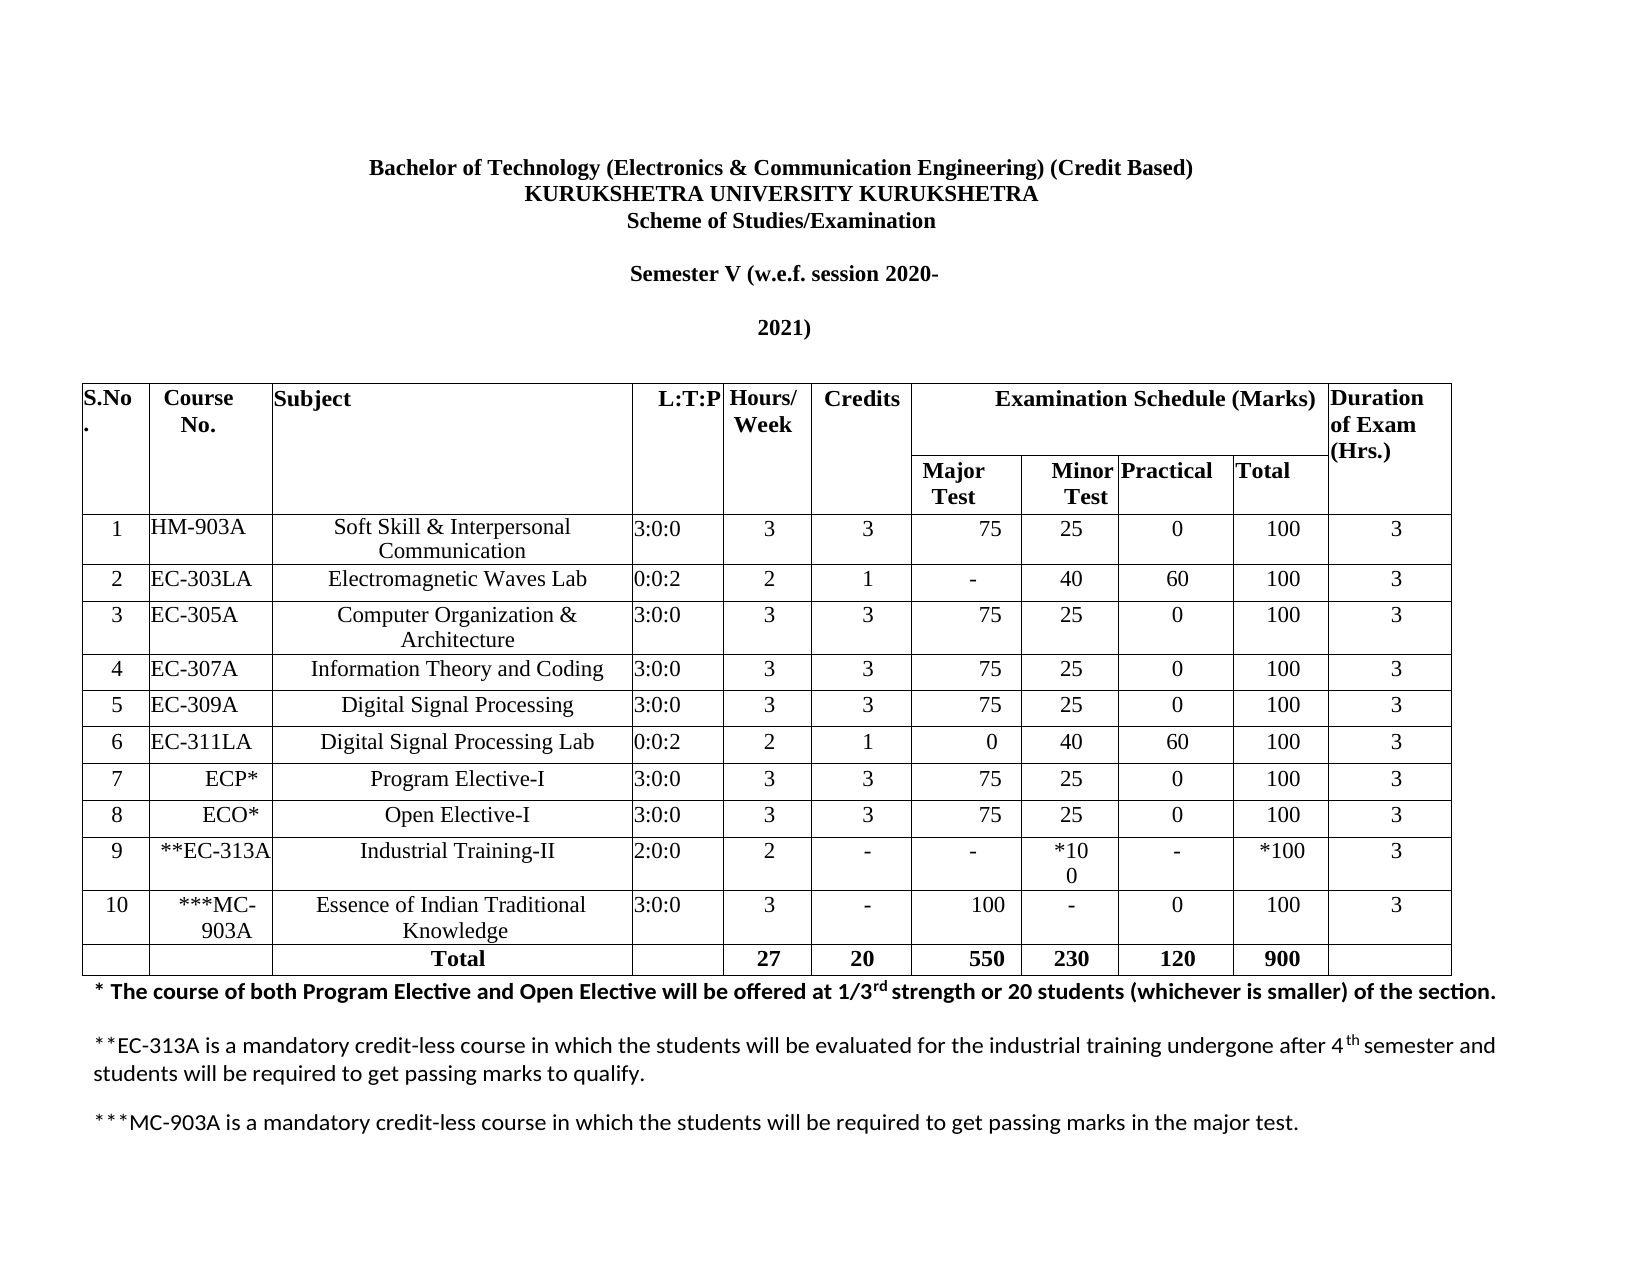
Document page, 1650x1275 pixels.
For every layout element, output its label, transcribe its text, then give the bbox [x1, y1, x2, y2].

table_cell Digital Signal Processing [273, 691, 632, 726]
table_cell 8 [83, 801, 149, 837]
table_cell 3 [812, 764, 911, 800]
table_cell Total [273, 945, 632, 975]
table_cell - [912, 565, 1021, 601]
table_cell EC-307A [150, 655, 272, 690]
table_cell 900 [1234, 945, 1328, 975]
table_cell 3 [724, 801, 811, 837]
table_cell 2 [83, 565, 149, 601]
table_cell Industrial Training-II [273, 838, 632, 889]
text Scheme of Studies/Examination Semester V (w.e.f. session 2020-2021) [597, 207, 965, 340]
table_cell Minor Test [1022, 456, 1118, 514]
table_cell - [812, 891, 911, 943]
table_cell 40 [1022, 565, 1118, 601]
table_cell 60 [1119, 565, 1233, 601]
table_cell Essence of Indian Traditional Knowledge [273, 891, 632, 943]
table_cell 0 [1119, 602, 1233, 653]
table_cell Practical [1119, 456, 1233, 514]
table_cell EC-309A [150, 691, 272, 726]
table_cell 75 [912, 602, 1021, 653]
table_cell 100 [1234, 801, 1328, 837]
table_cell - [1022, 891, 1118, 943]
text **EC-313A is a mandatory credit-less course in which the students will be evaluated for the industrial training undergone after 4th semester and students will be required to get passing marks to qualify. [93, 1030, 1512, 1087]
table_cell 75 [912, 801, 1021, 837]
table_cell 0 [1119, 515, 1233, 564]
table_cell 3:0:0 [633, 602, 723, 653]
table_cell Program Elective-I [273, 764, 632, 800]
table_header L:T:P [633, 384, 723, 514]
table_cell - [812, 838, 911, 889]
table_cell 100 [1234, 602, 1328, 653]
table_cell EC-303LA [150, 565, 272, 601]
table_cell 2 [724, 727, 811, 763]
table_cell ***MC- 903A [150, 891, 272, 943]
table_cell 1 [812, 727, 911, 763]
table_cell 0 [1119, 764, 1233, 800]
table_cell 3:0:0 [633, 801, 723, 837]
table_cell 3 [812, 655, 911, 690]
table_cell 3:0:0 [633, 691, 723, 726]
table_cell 75 [912, 691, 1021, 726]
table_cell 0 [1119, 891, 1233, 943]
table_cell ECO* [150, 801, 272, 837]
subtitle Bachelor of Technology (Electronics & Communication Engineering) (Credit Based) KURUKSHETRA UNIVERSITY KURUKSHETRA [347, 154, 1216, 206]
table_cell 3:0:0 [633, 515, 723, 564]
table_cell 0 [1119, 691, 1233, 726]
table_header Examination Schedule (Marks) [912, 384, 1328, 455]
table_cell 27 [724, 945, 811, 975]
table_cell 3 [812, 801, 911, 837]
table_cell 100 [912, 891, 1021, 943]
table_cell 60 [1119, 727, 1233, 763]
table_cell 3 [724, 764, 811, 800]
table_cell Open Elective-I [273, 801, 632, 837]
table_cell 3 [724, 602, 811, 653]
table_cell 3:0:0 [633, 764, 723, 800]
table_cell [83, 945, 149, 975]
table_cell 25 [1022, 801, 1118, 837]
table_cell [1329, 945, 1451, 975]
table_cell 25 [1022, 602, 1118, 653]
table_cell 3 [83, 602, 149, 653]
table_cell 75 [912, 515, 1021, 564]
table_cell 7 [83, 764, 149, 800]
table_cell - [912, 838, 1021, 889]
table_cell Major Test [912, 456, 1021, 514]
text * The course of both Program Elective and Open Elective will be offered at 1/3rd strength or 20 students (whichever is smaller) of the section. [93, 977, 1512, 1005]
table_cell 3 [1329, 602, 1451, 653]
table_cell 3 [1329, 691, 1451, 726]
table_cell ECP* [150, 764, 272, 800]
table_cell 4 [83, 655, 149, 690]
table_cell 3 [724, 891, 811, 943]
table_cell 3 [724, 655, 811, 690]
table_cell 100 [1234, 691, 1328, 726]
table_cell 25 [1022, 515, 1118, 564]
table_cell 25 [1022, 691, 1118, 726]
table_cell 3 [1329, 764, 1451, 800]
table_cell 100 [1234, 727, 1328, 763]
table_cell 3 [1329, 891, 1451, 943]
table_cell [150, 945, 272, 975]
table_cell 2 [724, 565, 811, 601]
table_cell 100 [1234, 891, 1328, 943]
table_cell Electromagnetic Waves Lab [273, 565, 632, 601]
table_cell 2 [724, 838, 811, 889]
table_cell 3 [812, 515, 911, 564]
table_cell **EC-313A [150, 838, 272, 889]
table_cell 100 [1234, 565, 1328, 601]
table_header Subject [273, 384, 632, 514]
table_cell EC-311LA [150, 727, 272, 763]
table_cell EC-305A [150, 602, 272, 653]
table_cell 20 [812, 945, 911, 975]
table_cell 9 [83, 838, 149, 889]
table_cell 1 [83, 515, 149, 564]
table_cell *10 0 [1022, 838, 1118, 889]
table_cell [633, 945, 723, 975]
table_cell 3 [1329, 655, 1451, 690]
table_cell Digital Signal Processing Lab [273, 727, 632, 763]
table_cell 100 [1234, 655, 1328, 690]
table_cell 0 [1119, 801, 1233, 837]
table_cell 25 [1022, 764, 1118, 800]
table_cell Information Theory and Coding [273, 655, 632, 690]
text ***MC-903A is a mandatory credit-less course in which the students will be required to get passing marks in the major test. [93, 1108, 1512, 1136]
table_cell 120 [1119, 945, 1233, 975]
table_cell 3 [1329, 565, 1451, 601]
table_cell 0:0:2 [633, 727, 723, 763]
table_cell 3 [812, 691, 911, 726]
table_cell Soft Skill & Interpersonal Communication [273, 515, 632, 564]
table_header Credits [812, 384, 911, 514]
table_cell 550 [912, 945, 1021, 975]
table_cell 1 [812, 565, 911, 601]
table_cell 2:0:0 [633, 838, 723, 889]
table_cell 10 [83, 891, 149, 943]
table_cell 3 [812, 602, 911, 653]
table_cell Total [1234, 456, 1328, 514]
table_cell Computer Organization & Architecture [273, 602, 632, 653]
table_cell 3 [1329, 801, 1451, 837]
table_cell 0:0:2 [633, 565, 723, 601]
table_cell 5 [83, 691, 149, 726]
table_header Hours/ Week [724, 384, 811, 514]
table_cell 3 [1329, 838, 1451, 889]
table_cell 75 [912, 764, 1021, 800]
table_cell 0 [1119, 655, 1233, 690]
table_cell 100 [1234, 764, 1328, 800]
table_cell *100 [1234, 838, 1328, 889]
table_cell 3:0:0 [633, 655, 723, 690]
table_cell 230 [1022, 945, 1118, 975]
table_cell 100 [1234, 515, 1328, 564]
table_cell 25 [1022, 655, 1118, 690]
table_cell 3 [1329, 515, 1451, 564]
table_header Course No. [150, 384, 272, 514]
table_cell 3 [724, 691, 811, 726]
table_header S.No . [83, 384, 149, 514]
table_cell - [1119, 838, 1233, 889]
table_cell 3 [1329, 727, 1451, 763]
table_cell 0 [912, 727, 1021, 763]
table_cell 3 [724, 515, 811, 564]
table_cell HM-903A [150, 515, 272, 564]
table_cell 3:0:0 [633, 891, 723, 943]
table_cell 6 [83, 727, 149, 763]
table_cell 75 [912, 655, 1021, 690]
table_header Duration of Exam (Hrs.) [1329, 384, 1451, 514]
table_cell 40 [1022, 727, 1118, 763]
